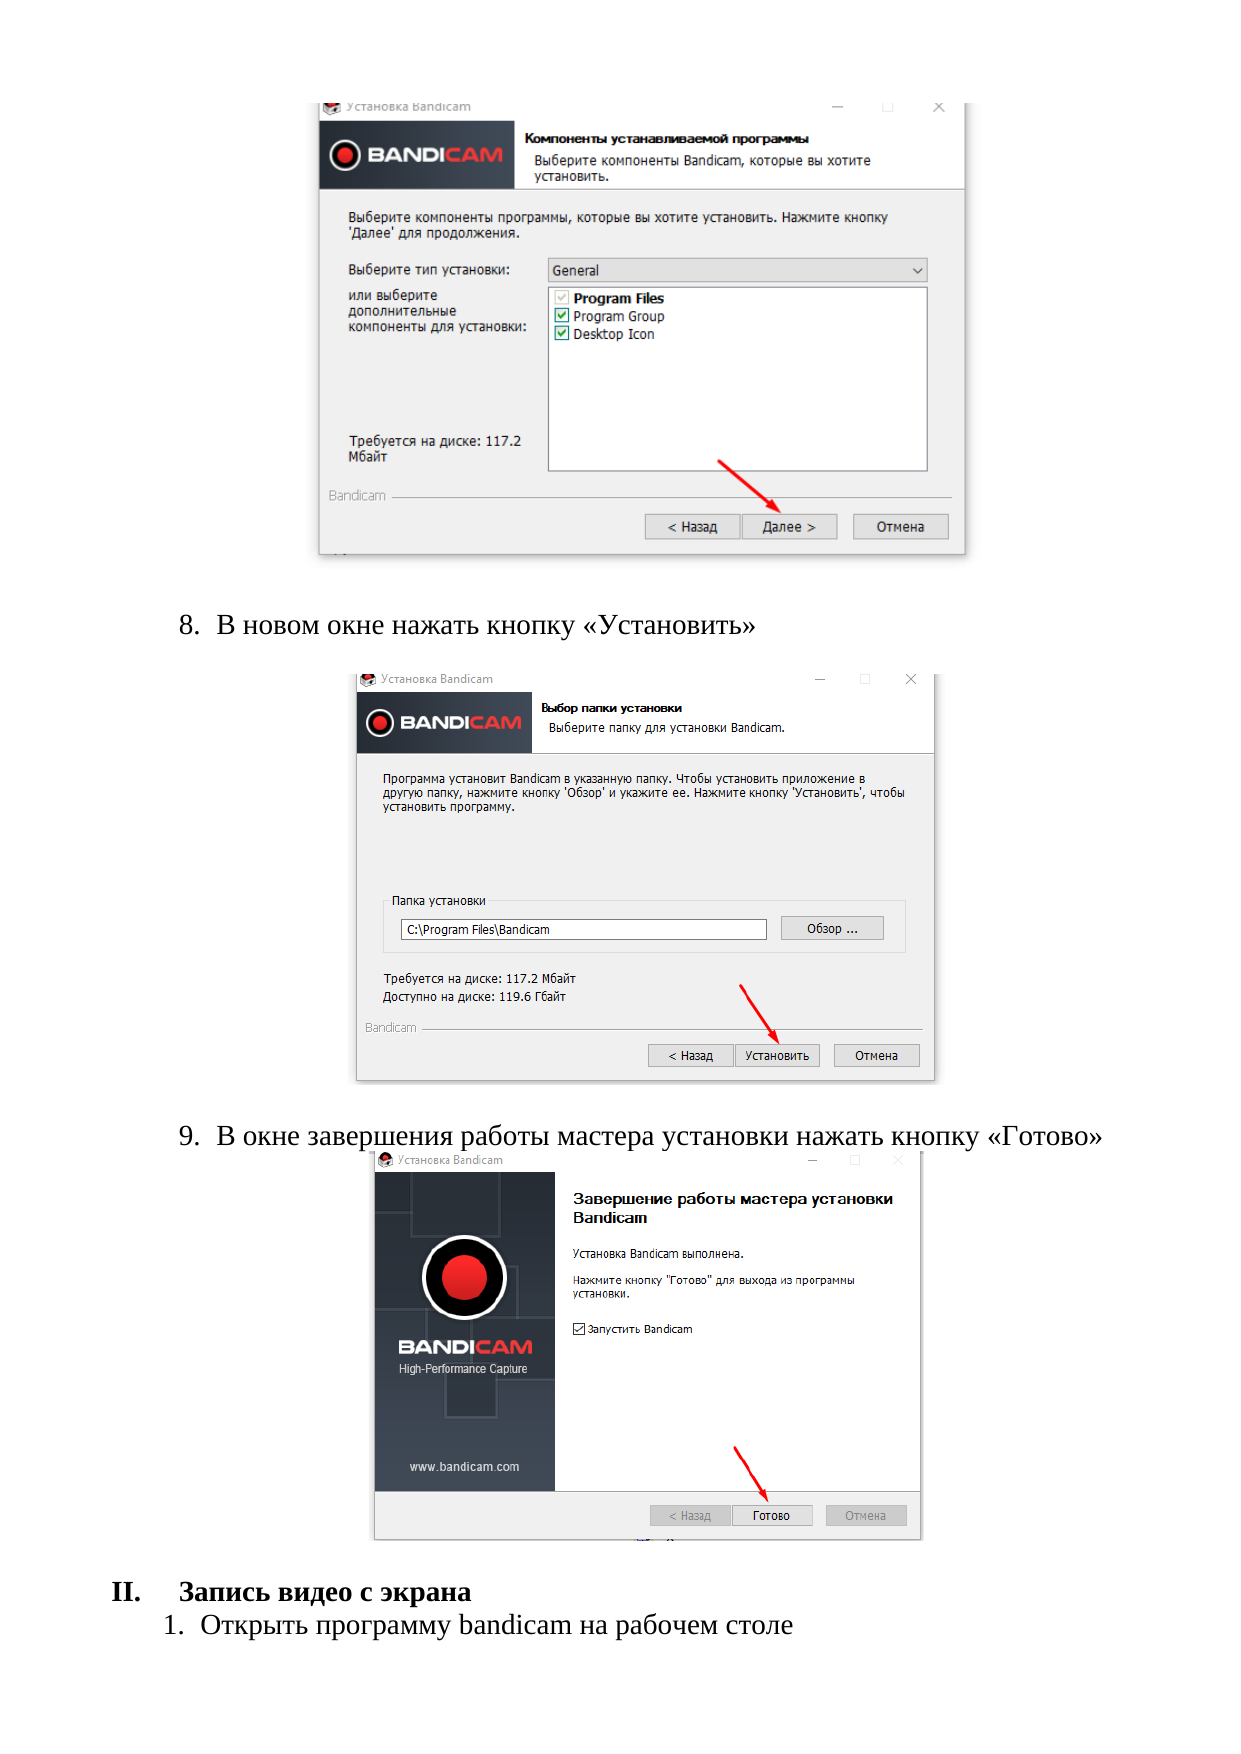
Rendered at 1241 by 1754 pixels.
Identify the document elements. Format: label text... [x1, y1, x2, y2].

list Запись видео с экрана [141, 1574, 1152, 1607]
list В новом окне нажать кнопку «Установить» [178, 607, 1152, 641]
list Открыть программу bandicam на рабочем столе [163, 1607, 1152, 1641]
picture [305, 103, 988, 574]
list В окне завершения работы мастера установки нажать кнопку «Готово» [178, 1118, 1152, 1152]
picture [347, 674, 946, 1085]
picture [368, 1151, 924, 1541]
